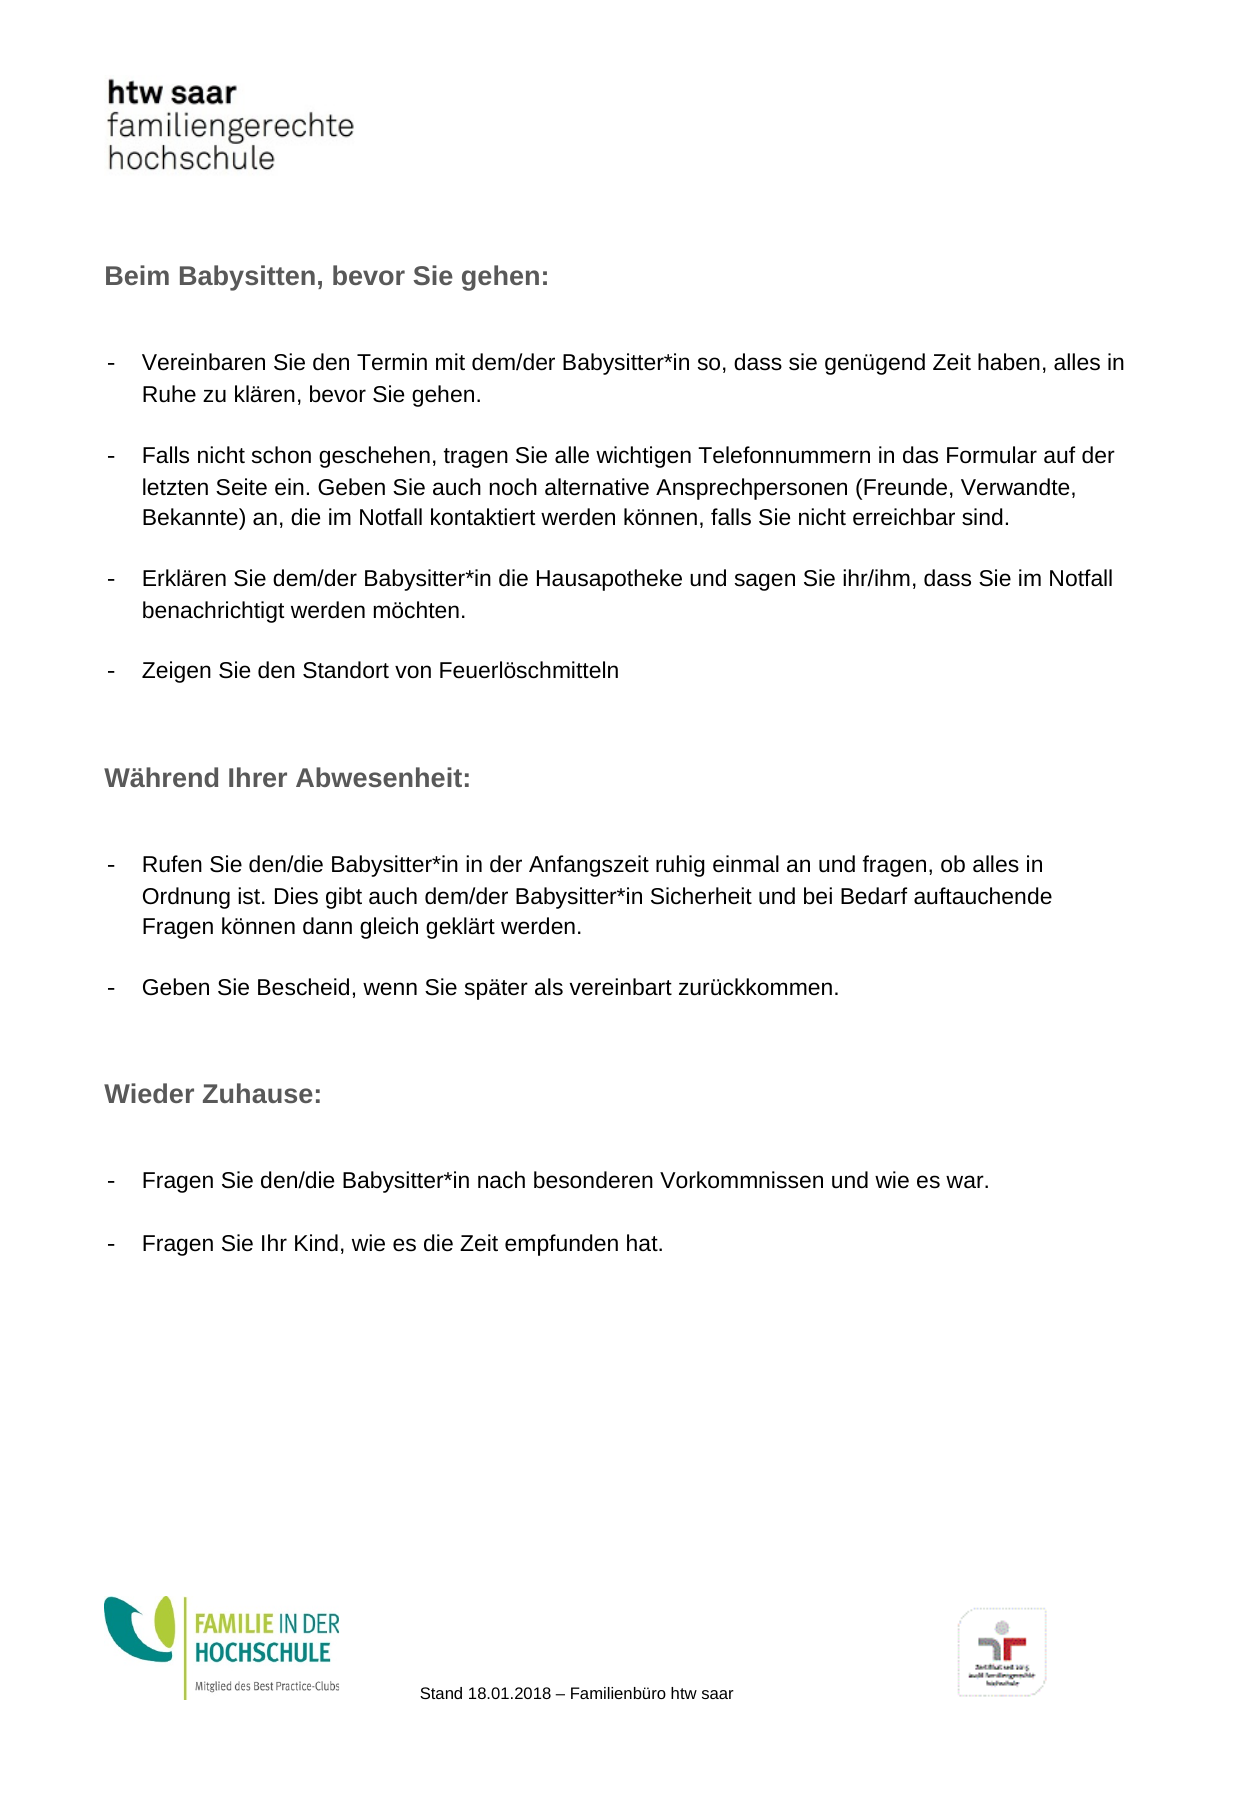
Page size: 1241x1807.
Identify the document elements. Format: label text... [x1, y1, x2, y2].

subtitle Während Ihrer Abwesenheit: [104, 762, 1129, 793]
list Rufen Sie den/die Babysitter*in in der Anfangszeit ruhig einmal an und fragen, ob alles in Ordnung ist. Dies gibt auch dem/der Babysitter*in Sicherheit und bei Bedarf auftauchende Fragen können dann gleich geklärt werden. [104, 851, 1129, 939]
list Zeigen Sie den Standort von Feuerlöschmitteln [104, 657, 1129, 686]
subtitle Wieder Zuhause: [104, 1078, 1129, 1109]
picture [955, 1605, 1050, 1700]
list Geben Sie Bescheid, wenn Sie später als vereinbart zurückkommen. [104, 973, 1129, 1002]
picture [104, 1596, 340, 1700]
list Fragen Sie den/die Babysitter*in nach besonderen Vorkommnissen und wie es war. [104, 1167, 1129, 1195]
list Fragen Sie Ihr Kind, wie es die Zeit empfunden hat. [104, 1229, 1129, 1258]
subtitle Beim Babysitten, bevor Sie gehen: [104, 260, 1129, 292]
list Erklären Sie dem/der Babysitter*in die Hausapotheke und sagen Sie ihr/ihm, dass Sie im Notfall benachrichtigt werden möchten. [104, 565, 1129, 623]
picture [104, 75, 355, 182]
list Vereinbaren Sie den Termin mit dem/der Babysitter*in so, dass sie genügend Zeit haben, alles in Ruhe zu klären, bevor Sie gehen. [104, 349, 1129, 408]
list Falls nicht schon geschehen, tragen Sie alle wichtigen Telefonnummern in das Formular auf der letzten Seite ein. Geben Sie auch noch alternative Ansprechpersonen (Freunde, Verwandte, Bekannte) an, die im Notfall kontaktiert werden können, falls Sie nicht erreichbar sind. [104, 442, 1129, 531]
